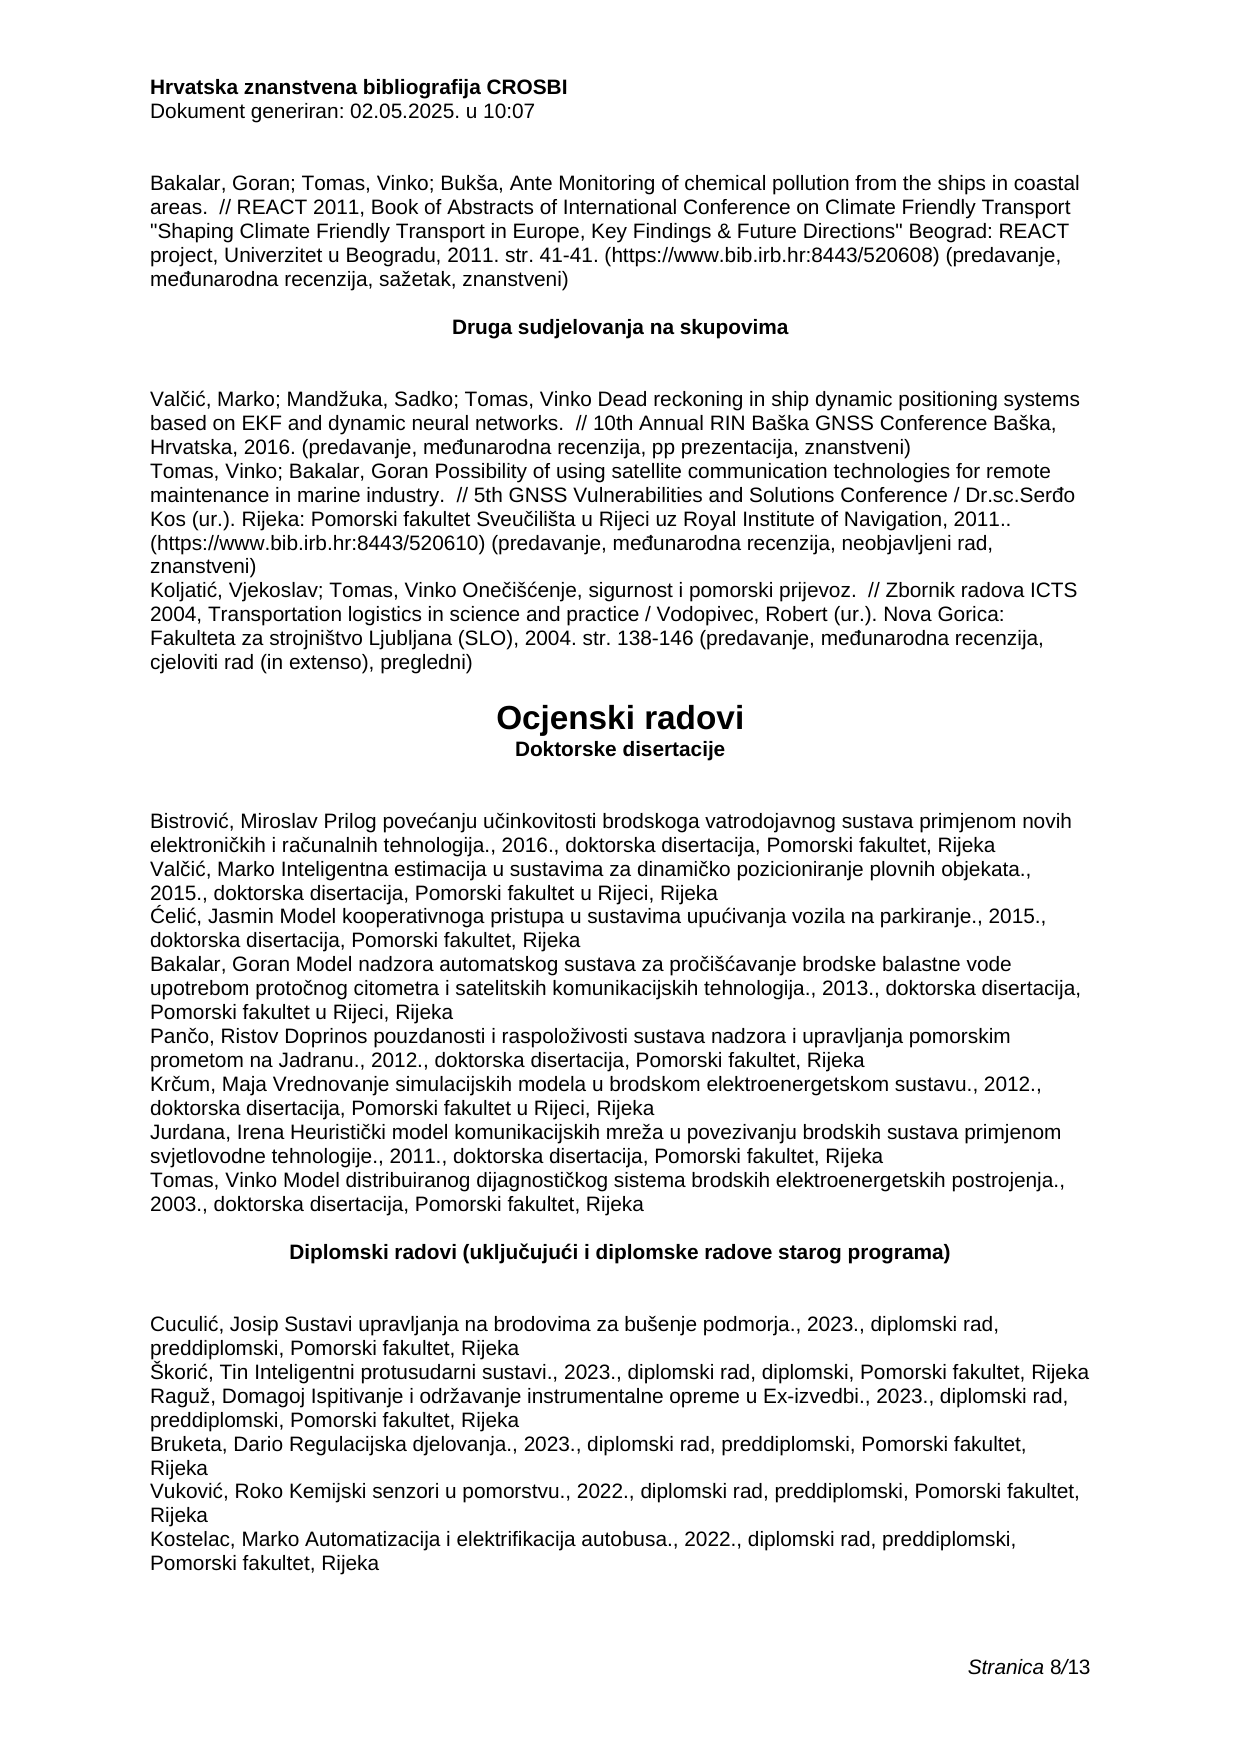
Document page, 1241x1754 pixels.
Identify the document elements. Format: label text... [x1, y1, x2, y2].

text Škorić, Tin [150, 1359, 1090, 1383]
text Bakalar, Goran; Tomas, Vinko; Bukša, Ante [150, 171, 1090, 291]
subtitle Druga sudjelovanja na skupovima [150, 315, 1090, 339]
text Bakalar, Goran [150, 952, 1090, 1024]
text Bistrović, Miroslav [150, 808, 1090, 856]
text Raguž, Domagoj [150, 1383, 1090, 1431]
text Koljatić, Vjekoslav; Tomas, Vinko [150, 578, 1090, 674]
text Jurdana, Irena [150, 1120, 1090, 1168]
text Bruketa, Dario [150, 1431, 1090, 1479]
text Tomas, Vinko [150, 1168, 1090, 1216]
text Ćelić, Jasmin [150, 904, 1090, 952]
text Kostelac, Marko [150, 1527, 1090, 1575]
text Krčum, Maja [150, 1072, 1090, 1120]
subtitle Doktorske disertacije [150, 737, 1090, 761]
text Valčić, Marko [150, 856, 1090, 904]
text Vuković, Roko [150, 1479, 1090, 1527]
text Tomas, Vinko; Bakalar, Goran [150, 458, 1090, 578]
text Valčić, Marko; Mandžuka, Sadko; Tomas, Vinko [150, 387, 1090, 458]
text Cuculić, Josip [150, 1312, 1090, 1359]
subtitle Ocjenski radovi [150, 698, 1090, 737]
subtitle Diplomski radovi (uključujući i diplomske radove starog programa) [150, 1240, 1090, 1264]
text Pančo, Ristov [150, 1024, 1090, 1072]
